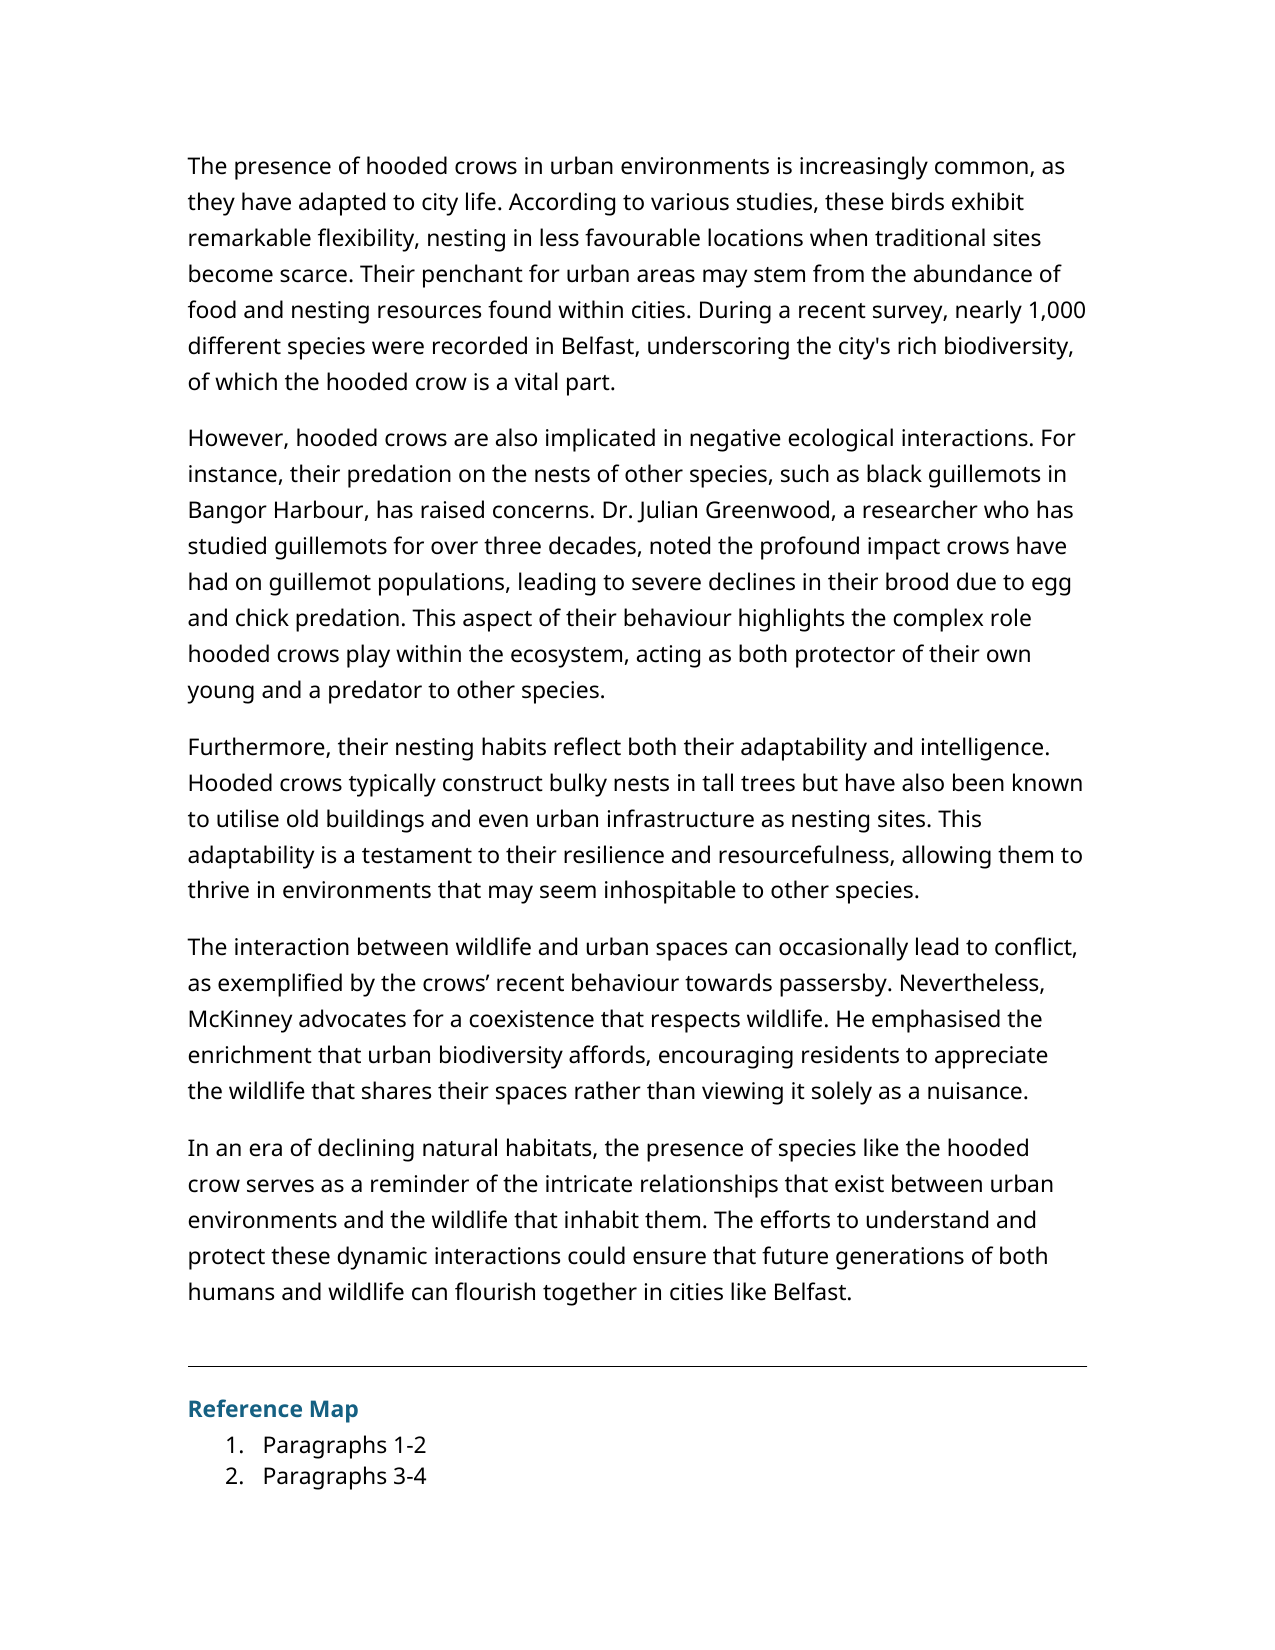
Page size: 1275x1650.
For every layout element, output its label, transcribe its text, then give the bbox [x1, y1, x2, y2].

text Furthermore, their nesting habits reflect both their adaptability and intelligence. Hooded crows typically construct bulky nests in tall trees but have also been known to utilise old buildings and even urban infrastructure as nesting sites. This adaptability is a testament to their resilience and resourcefulness, allowing them to thrive in environments that may seem inhospitable to other species. [187, 731, 1087, 906]
text The interaction between wildlife and urban spaces can occasionally lead to conflict, as exemplified by the crows’ recent behaviour towards passersby. Nevertheless, McKinney advocates for a coexistence that respects wildlife. He emphasised the enrichment that urban biodiversity affords, encouraging residents to appreciate the wildlife that shares their spaces rather than viewing it solely as a nuisance. [187, 931, 1087, 1106]
list Paragraphs 1-2 [225, 1429, 1087, 1460]
text In an era of declining natural habitats, the presence of species like the hooded crow serves as a reminder of the intricate relationships that exist between urban environments and the wildlife that inhabit them. The efforts to understand and protect these dynamic interactions could ensure that future generations of both humans and wildlife can flourish together in cities like Belfast. [187, 1132, 1087, 1307]
text The presence of hooded crows in urban environments is increasingly common, as they have adapted to city life. According to various studies, these birds exhibit remarkable flexibility, nesting in less favourable locations when traditional sites become scarce. Their penchant for urban areas may stem from the abundance of food and nesting resources found within cities. During a recent survey, nearly 1,000 different species were recorded in Belfast, underscoring the city's rich biodiversity, of which the hooded crow is a vital part. [187, 150, 1087, 397]
list Paragraphs 3-4 [225, 1460, 1087, 1491]
text However, hooded crows are also implicated in negative ecological interactions. For instance, their predation on the nests of other species, such as black guillemots in Bangor Harbour, has raised concerns. Dr. Julian Greenwood, a researcher who has studied guillemots for over three decades, noted the profound impact crows have had on guillemot populations, leading to severe declines in their brood due to egg and chick predation. This aspect of their behaviour highlights the complex role hooded crows play within the ecosystem, acting as both protector of their own young and a predator to other species. [187, 422, 1087, 705]
subtitle Reference Map [187, 1393, 1087, 1424]
